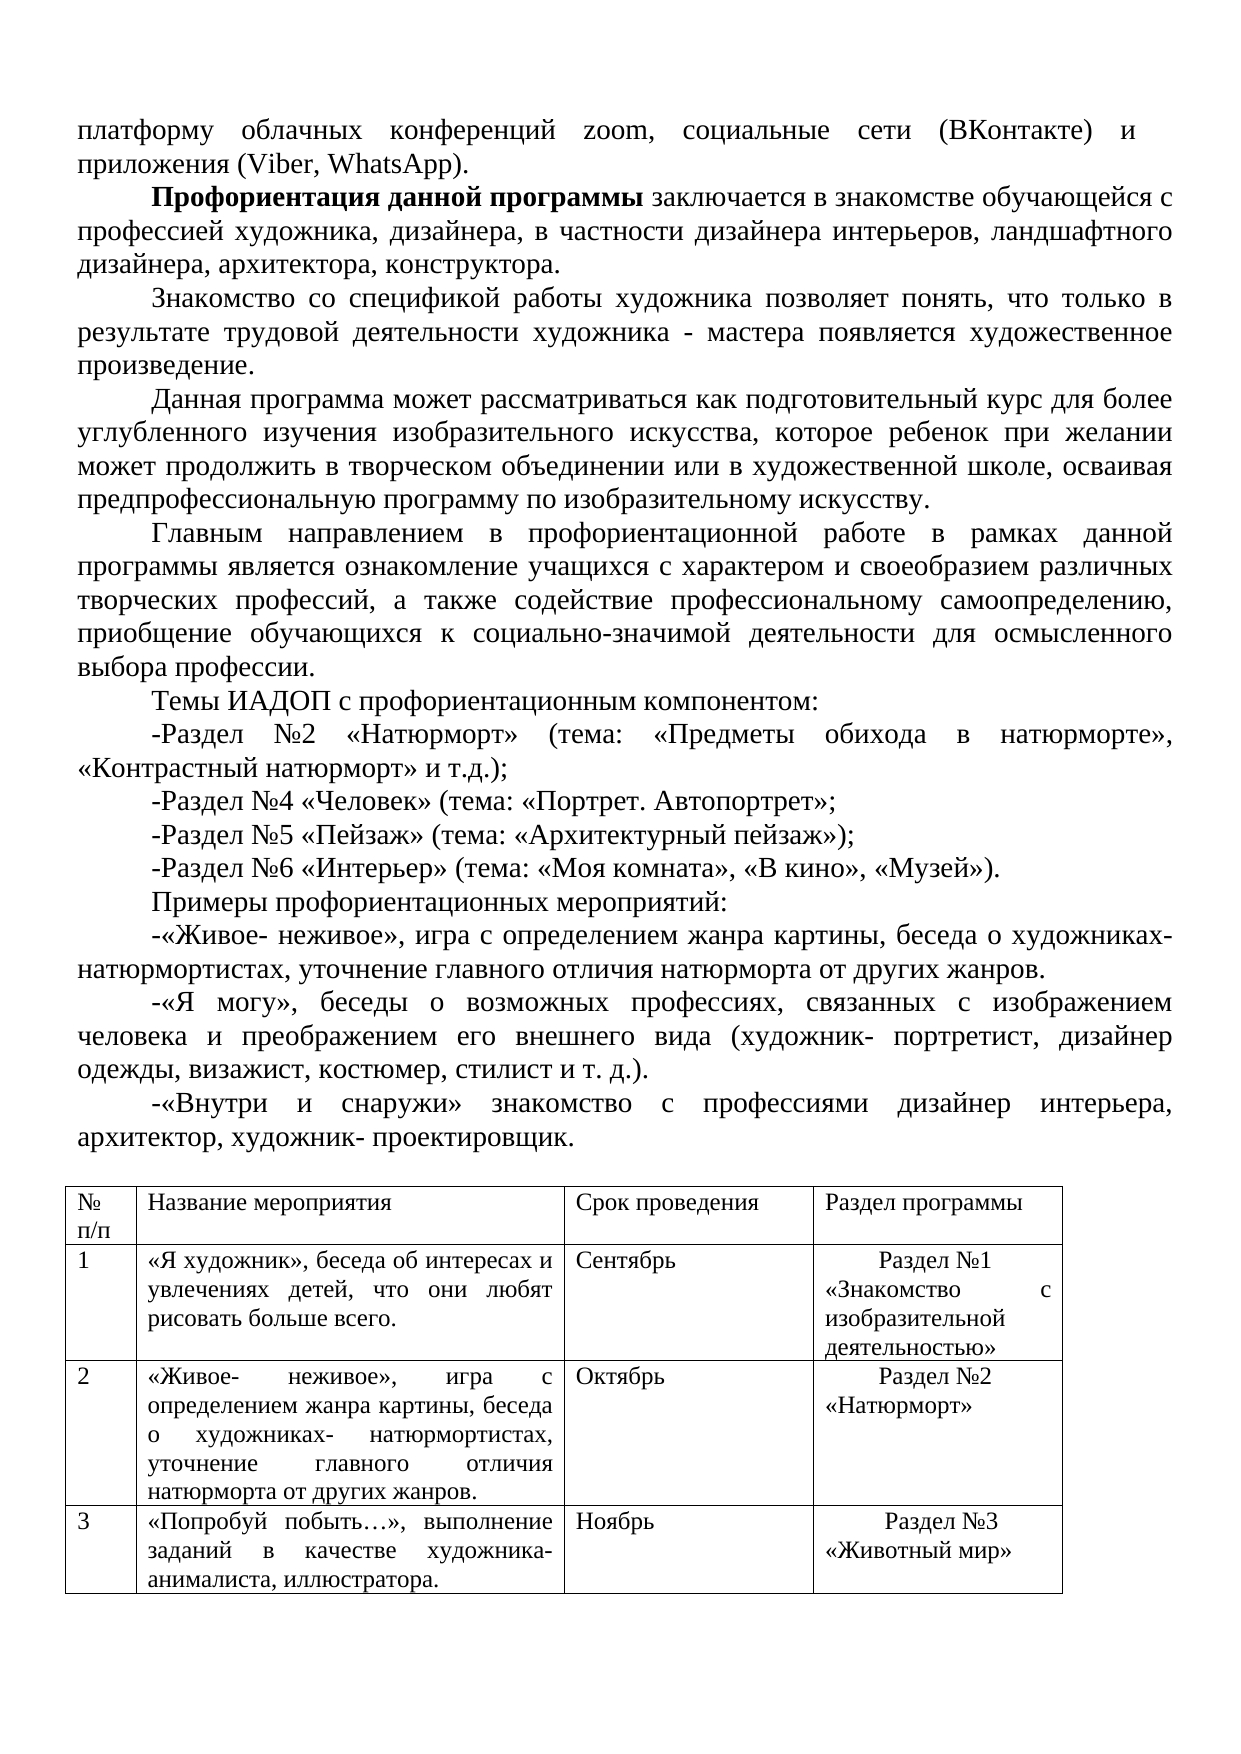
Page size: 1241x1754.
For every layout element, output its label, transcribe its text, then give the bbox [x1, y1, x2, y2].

text Главным направлением в профориентационной работе в рамках данной программы является ознакомление учащихся с характером и своеобразием различных творческих профессий, а также содействие профессиональному самоопределению, приобщение обучающихся к социально-значимой деятельности для осмысленного выбора профессии. [77, 515, 1173, 683]
text Профориентация данной программы заключается в знакомстве обучающейся с профессией художника, дизайнера, в частности дизайнера интерьеров, ландшафтного дизайнера, архитектора, конструктора. [77, 179, 1173, 280]
text -«Внутри и снаружи» знакомство с профессиями дизайнер интерьера, архитектор, художник- проектировщик. [77, 1085, 1173, 1152]
table_cell «Живое- неживое», игра с определением жанра картины, беседа о художниках- натюрмортистах, уточнение главного отличия натюрморта от других жанров. [137, 1361, 564, 1505]
table_cell Раздел №3 «Животный мир» [814, 1506, 1062, 1592]
table_cell 1 [66, 1245, 136, 1360]
table_cell Раздел №1 «Знакомство с изобразительной деятельностью» [814, 1245, 1062, 1360]
table_header № п/п [66, 1187, 136, 1244]
text Данная программа может рассматриваться как подготовительный курс для более углубленного изучения изобразительного искусства, которое ребенок при желании может продолжить в творческом объединении или в художественной школе, осваивая предпрофессиональную программу по изобразительному искусству. [77, 381, 1173, 515]
text -Раздел №5 «Пейзаж» (тема: «Архитектурный пейзаж»); [77, 817, 1173, 850]
text -«Живое- неживое», игра с определением жанра картины, беседа о художниках- натюрмортистах, уточнение главного отличия натюрморта от других жанров. [77, 917, 1173, 984]
text Знакомство со спецификой работы художника позволяет понять, что только в результате трудовой деятельности художника - мастера появляется художественное произведение. [77, 280, 1173, 381]
table_header Название мероприятия [137, 1187, 564, 1244]
table_header Срок проведения [565, 1187, 813, 1244]
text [77, 112, 1137, 179]
table_cell Сентябрь [565, 1245, 813, 1360]
table_header Раздел программы [814, 1187, 1062, 1244]
text -Раздел №6 «Интерьер» (тема: «Моя комната», «В кино», «Музей»). [77, 850, 1173, 884]
table_cell «Я художник», беседа об интересах и увлечениях детей, что они любят рисовать больше всего. [137, 1245, 564, 1360]
text Примеры профориентационных мероприятий: [77, 884, 1173, 917]
text Темы ИАДОП с профориентационным компонентом: [77, 683, 1173, 716]
text -«Я могу», беседы о возможных профессиях, связанных с изображением человека и преображением его внешнего вида (художник- портретист, дизайнер одежды, визажист, костюмер, стилист и т. д.). [77, 984, 1173, 1085]
table_cell Октябрь [565, 1361, 813, 1505]
text -Раздел №4 «Человек» (тема: «Портрет. Автопортрет»; [77, 783, 1173, 817]
table_cell 3 [66, 1506, 136, 1592]
table_cell «Попробуй побыть…», выполнение заданий в качестве художника- анималиста, иллюстратора. [137, 1506, 564, 1592]
text -Раздел №2 «Натюрморт» (тема: «Предметы обихода в натюрморте», «Контрастный натюрморт» и т.д.); [77, 716, 1173, 783]
table_cell 2 [66, 1361, 136, 1505]
table_cell Раздел №2 «Натюрморт» [814, 1361, 1062, 1505]
table_cell Ноябрь [565, 1506, 813, 1592]
